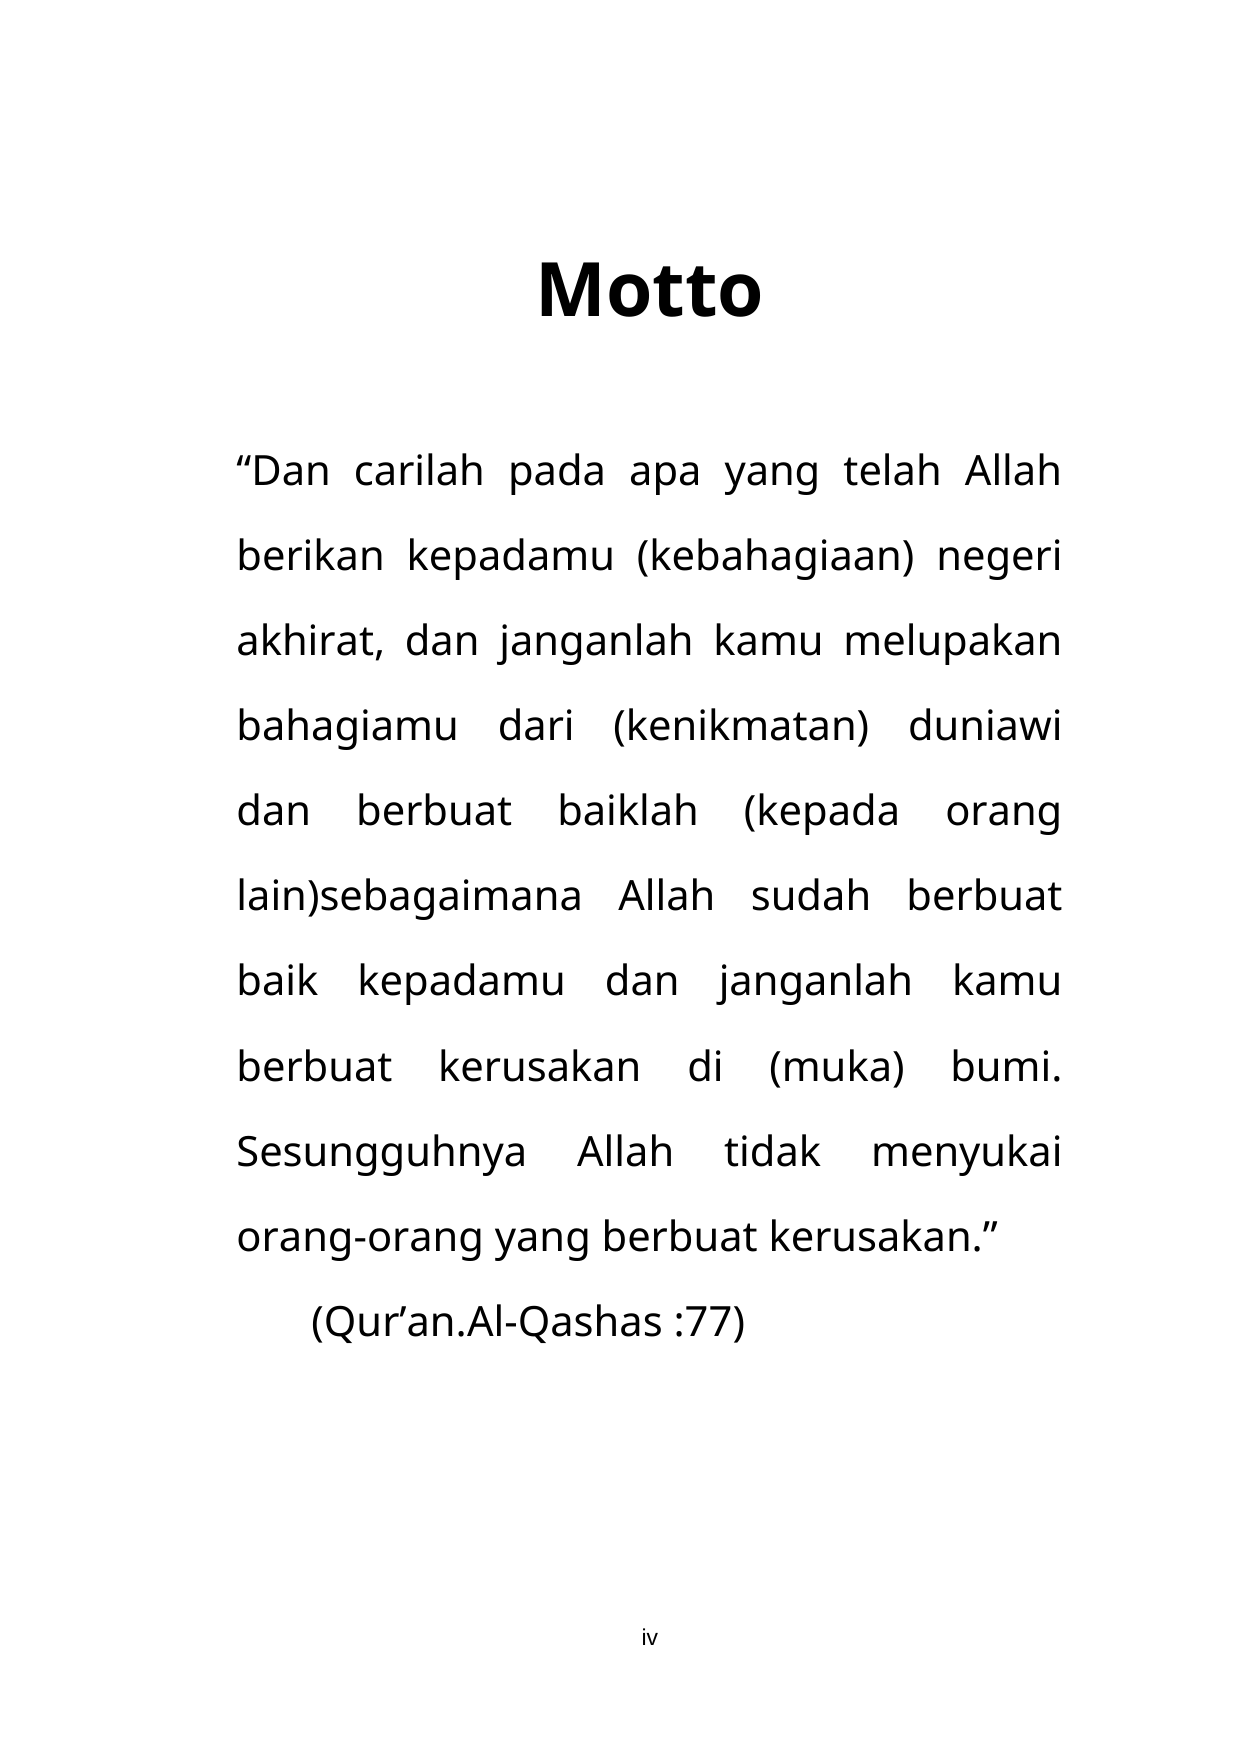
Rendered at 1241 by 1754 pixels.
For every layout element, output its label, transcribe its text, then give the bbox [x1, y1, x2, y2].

text Motto [236, 236, 1063, 338]
text “Dan carilah pada apa yang telah Allah berikan kepadamu (kebahagiaan) negeri akhirat, dan janganlah kamu melupakan bahagiamu dari (kenikmatan) duniawi dan berbuat baiklah (kepada orang lain)sebagaimana Allah sudah berbuat baik kepadamu dan janganlah kamu berbuat kerusakan di (muka) bumi. Sesungguhnya Allah tidak menyukai orang-orang yang berbuat kerusakan.” (Qur’an.Al-Qashas :77) [236, 441, 1063, 1348]
